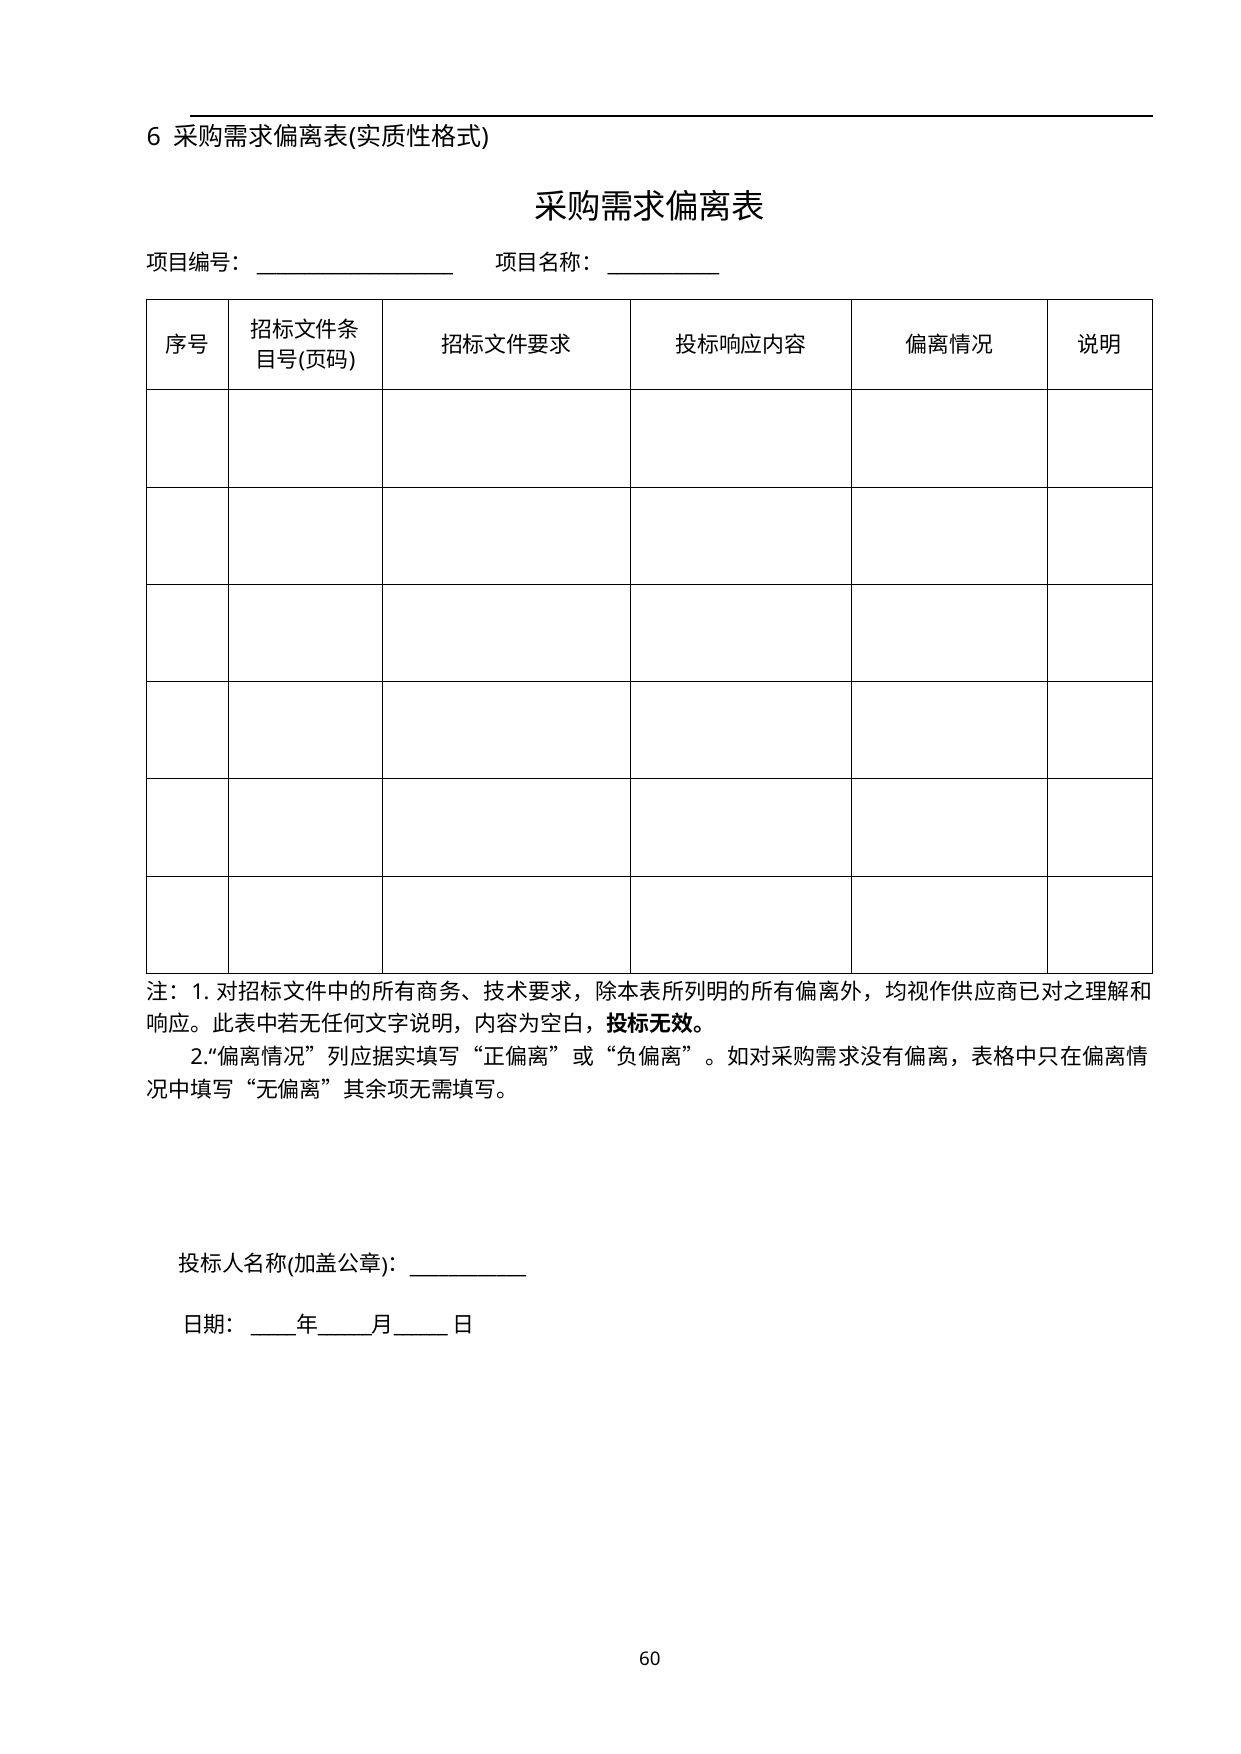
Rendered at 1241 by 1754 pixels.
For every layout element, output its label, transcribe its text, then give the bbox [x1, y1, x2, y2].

table_cell [852, 585, 1047, 681]
table_header 投标响应内容 [631, 300, 851, 389]
table_cell [383, 390, 630, 486]
table_cell [383, 585, 630, 681]
table_cell [147, 390, 228, 486]
table_cell [229, 390, 382, 486]
table_header 偏离情况 [852, 300, 1047, 389]
table_cell [147, 585, 228, 681]
table_cell [852, 488, 1047, 584]
text 日期： _____年______月______ 日 [182, 1310, 1153, 1338]
table_cell [631, 585, 851, 681]
table_cell [1048, 488, 1152, 584]
table_cell [631, 779, 851, 876]
table_cell [229, 488, 382, 584]
table_cell [383, 488, 630, 584]
table_cell [147, 488, 228, 584]
table_cell [147, 877, 228, 973]
table_cell [229, 682, 382, 778]
table_cell [1048, 779, 1152, 876]
table_cell [631, 488, 851, 584]
table_header 招标文件条 目号(页码) [229, 300, 382, 389]
table_header 序号 [147, 300, 228, 389]
table_cell [383, 779, 630, 876]
table_cell [383, 877, 630, 973]
table_cell [1048, 682, 1152, 778]
text 投标人名称(加盖公章)：____________ [178, 1259, 1153, 1310]
table_cell [229, 585, 382, 681]
table_cell [383, 682, 630, 778]
table_cell [631, 877, 851, 973]
table_header 招标文件要求 [383, 300, 630, 389]
table_cell [852, 877, 1047, 973]
table_cell [147, 682, 228, 778]
table_cell [229, 779, 382, 876]
text 项目编号： _____________________ 项目名称： ____________ [146, 244, 1153, 287]
table_cell [852, 682, 1047, 778]
table_cell [1048, 390, 1152, 486]
table_cell [1048, 585, 1152, 681]
table_cell [229, 877, 382, 973]
text 注：1. 对招标文件中的所有商务、技术要求，除本表所列明的所有偏离外，均视作供应商已对之理解和响应。此表中若无任何文字说明，内容为空白，投标无效。 [146, 974, 1153, 1037]
text 采购需求偏离表 [146, 183, 1153, 227]
table_cell [631, 682, 851, 778]
table_cell [1048, 877, 1152, 973]
table_cell [852, 390, 1047, 486]
table_cell [631, 390, 851, 486]
text 2.“偏离情况”列应据实填写“正偏离”或“负偏离”。如对采购需求没有偏离，表格中只在偏离情况中填写“无偏离”其余项无需填写。 [146, 1039, 1150, 1104]
table_cell [852, 779, 1047, 876]
text 6 采购需求偏离表(实质性格式) [146, 117, 1153, 153]
table_header 说明 [1048, 300, 1152, 389]
table_cell [147, 779, 228, 876]
